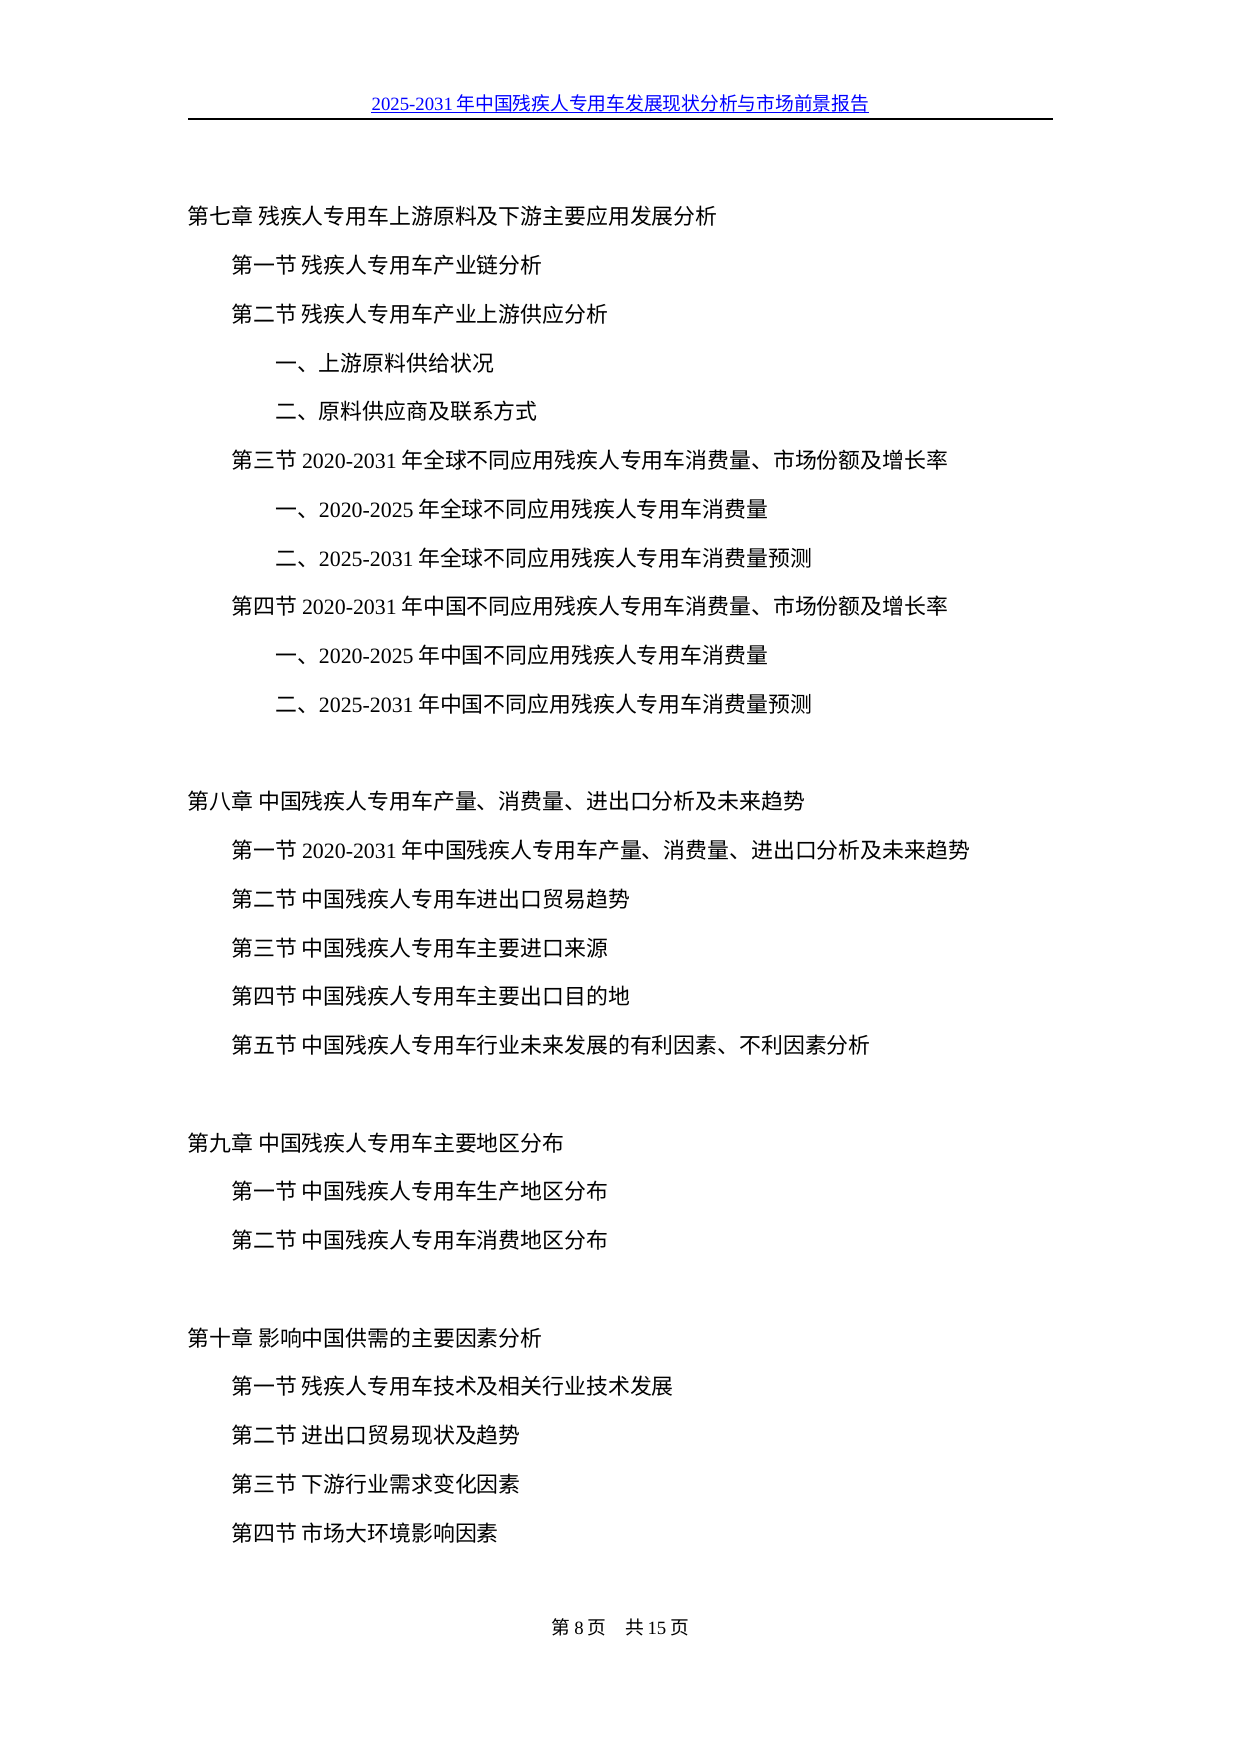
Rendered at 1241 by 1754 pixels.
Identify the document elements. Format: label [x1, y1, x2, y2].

text [187, 150, 1053, 1548]
